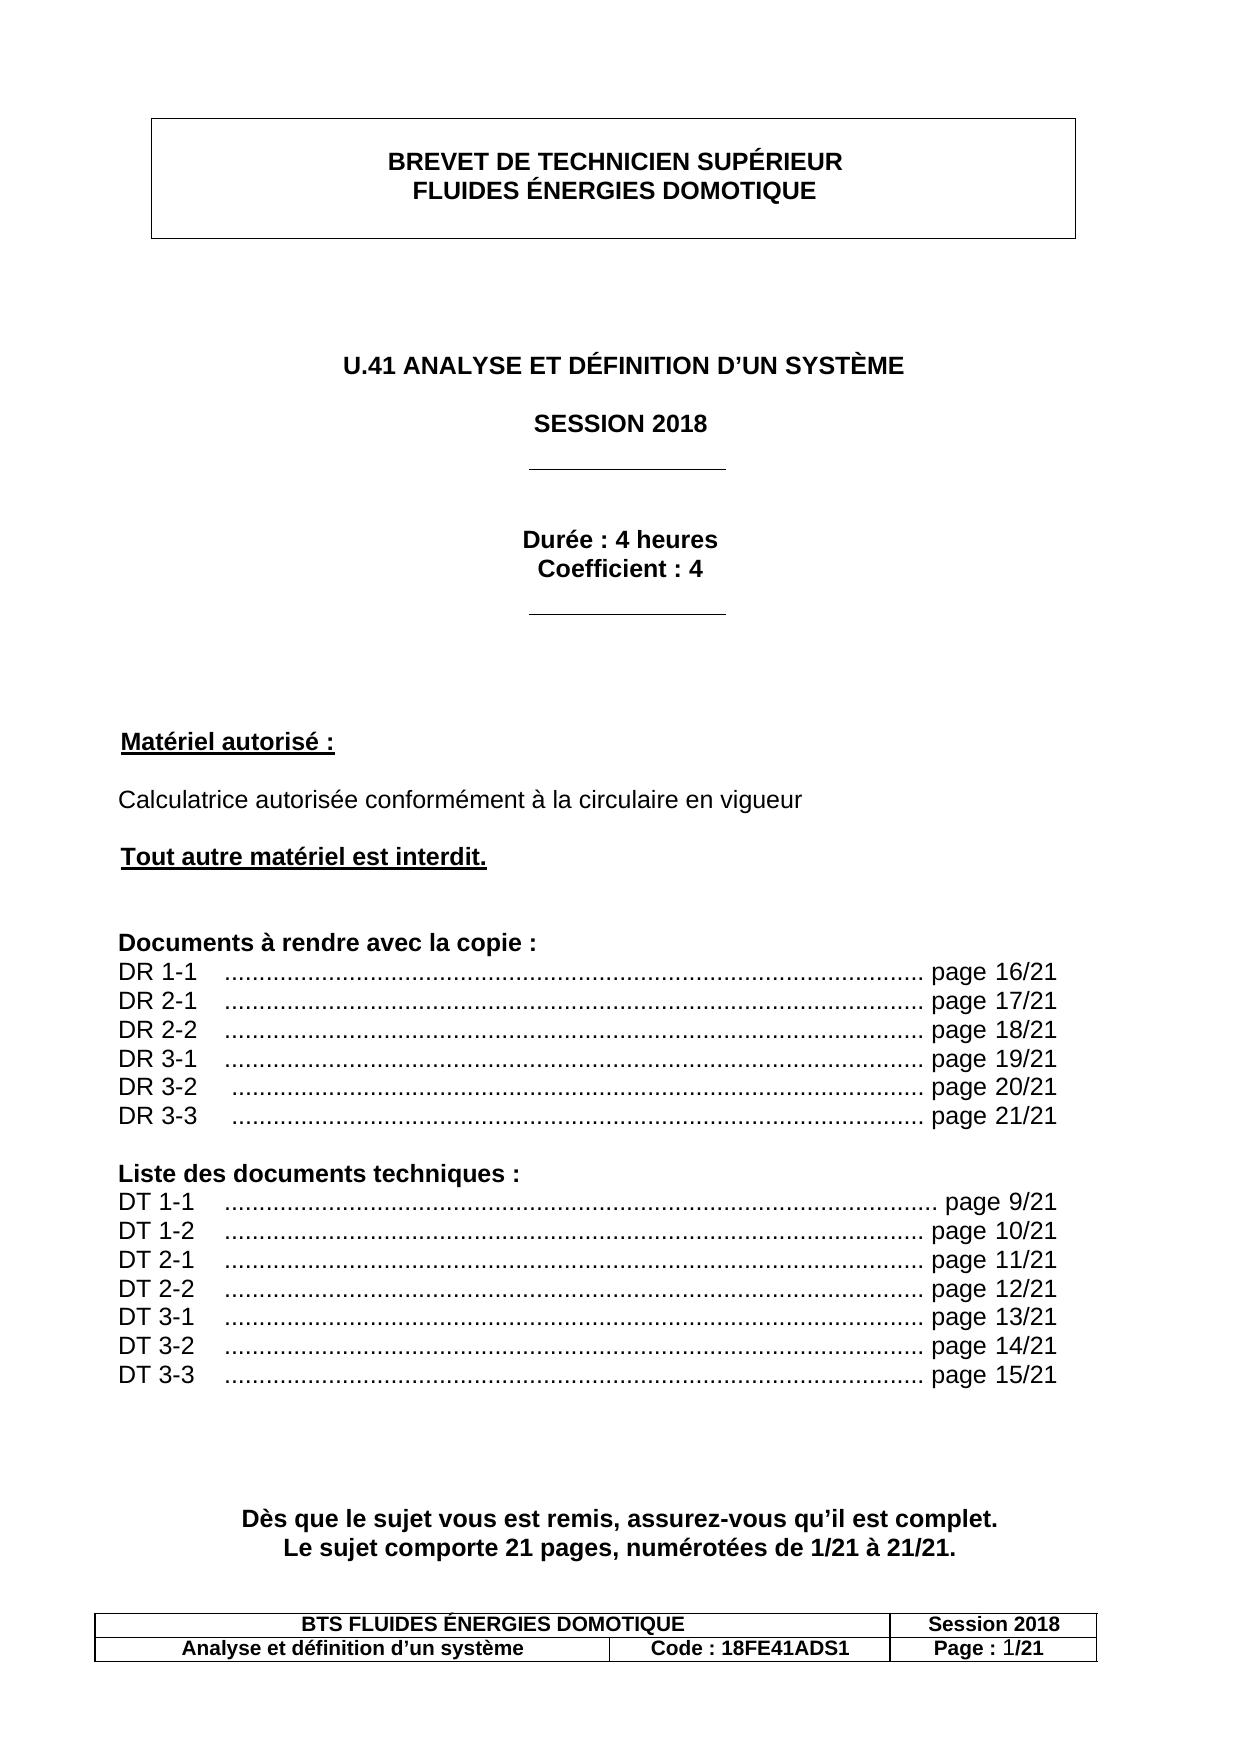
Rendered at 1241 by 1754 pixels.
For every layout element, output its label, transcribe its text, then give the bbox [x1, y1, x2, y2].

subtitle Dès que le sujet vous est remis, assurez-vous qu’il est complet. [239, 1504, 1001, 1533]
text DT 1-2 ..................................................................................................... page 10/21 [118, 1216, 1173, 1245]
subtitle Tout autre matériel est interdit. [120, 842, 1173, 871]
text DR 3-2 .................................................................................................... page 20/21 [118, 1072, 1173, 1101]
text DT 2-2 ..................................................................................................... page 12/21 [118, 1273, 1173, 1302]
subtitle Liste des documents techniques : [118, 1158, 1173, 1187]
text Documents à rendre avec la copie : [118, 928, 1173, 957]
text DT 1-1 ....................................................................................................... page 9/21 [118, 1187, 1173, 1216]
text Matériel autorisé : [120, 727, 1173, 756]
text DR 2-2 ..................................................................................................... page 18/21 [118, 1015, 1173, 1043]
text Le sujet comporte 21 pages, numérotées de 1/21 à 21/21. [239, 1533, 1001, 1561]
text DR 1-1 ..................................................................................................... page 16/21 [118, 957, 1173, 986]
text DT 3-1 ..................................................................................................... page 13/21 [118, 1302, 1173, 1331]
text DR 3-1 ..................................................................................................... page 19/21 [118, 1043, 1173, 1072]
text DT 2-1 ..................................................................................................... page 11/21 [118, 1245, 1173, 1273]
text DR 3-3 .................................................................................................... page 21/21 [118, 1101, 1173, 1130]
text DR 2-1 ..................................................................................................... page 17/21 [118, 986, 1173, 1015]
text Durée : 4 heures Coefficient : 4 [522, 525, 718, 583]
subtitle U.41 ANALYSE ET DÉFINITION D’UN SYSTÈME SESSION 2018 [343, 351, 988, 437]
text DT 3-2 ..................................................................................................... page 14/21 [118, 1331, 1173, 1360]
text Calculatrice autorisée conformément à la circulaire en vigueur [118, 785, 1173, 813]
text DT 3-3 ..................................................................................................... page 15/21 [118, 1360, 1173, 1388]
